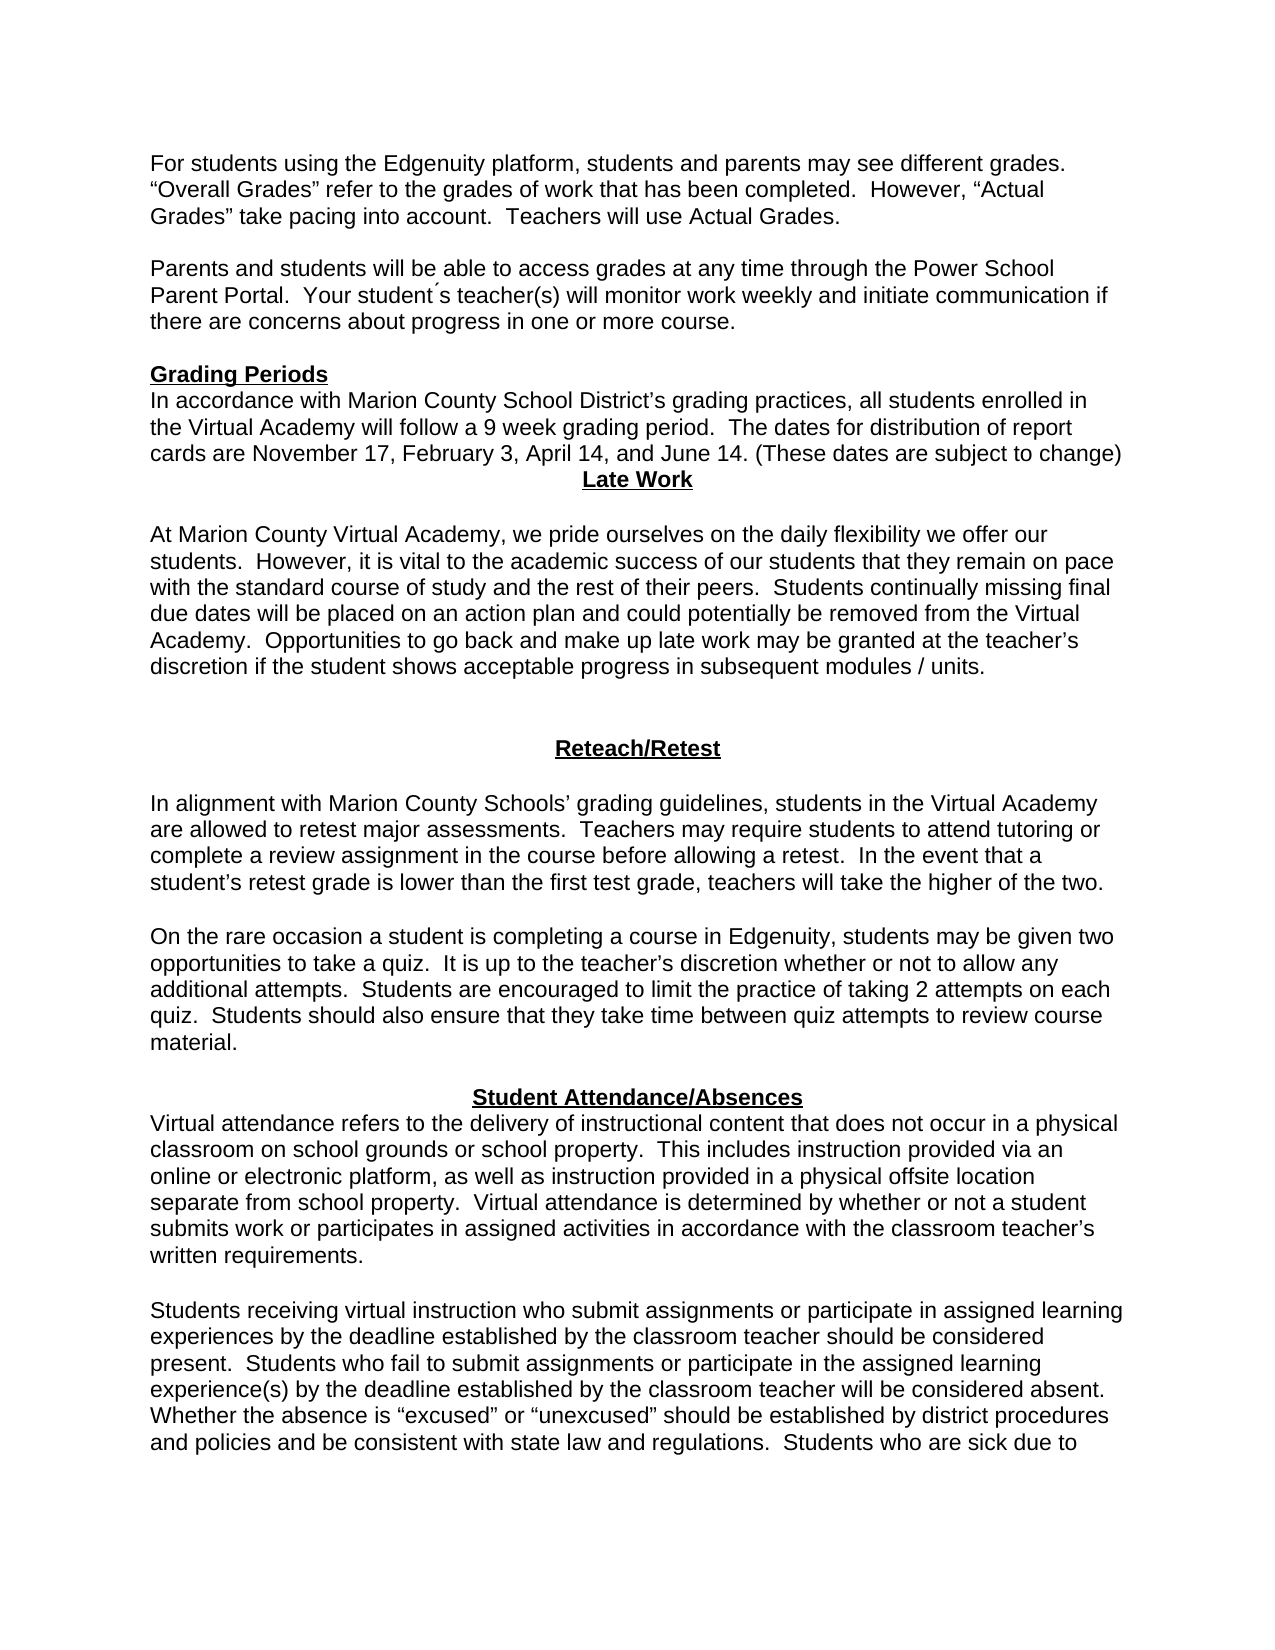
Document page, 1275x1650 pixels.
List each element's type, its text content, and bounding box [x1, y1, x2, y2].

text Parents and students will be able to access grades at any time through the Power School Parent Portal. Your student ́s teacher(s) will monitor work weekly and initiate communication if there are concerns about progress in one or more course. [150, 255, 1125, 334]
text On the rare occasion a student is completing a course in Edgenuity, students may be given two opportunities to take a quiz. It is up to the teacher’s discretion whether or not to allow any additional attempts. Students are encouraged to limit the practice of taking 2 attempts on each quiz. Students should also ensure that they take time between quiz attempts to review course material. [150, 923, 1125, 1055]
text In accordance with Marion County School District’s grading practices, all students enrolled in the Virtual Academy will follow a 9 week grading period. The dates for distribution of report cards are November 17, February 3, April 14, and June 14. (These dates are subject to change) [150, 387, 1125, 466]
text Grading Periods [150, 361, 1125, 387]
text Virtual attendance refers to the delivery of instructional content that does not occur in a physical classroom on school grounds or school property. This includes instruction provided via an online or electronic platform, as well as instruction provided in a physical offsite location separate from school property. Virtual attendance is determined by whether or not a student submits work or participates in assigned activities in accordance with the classroom teacher’s written requirements. [150, 1110, 1125, 1268]
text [150, 1297, 1125, 1455]
text Late Work [150, 466, 1125, 493]
text At Marion County Virtual Academy, we pride ourselves on the daily flexibility we offer our students. However, it is vital to the academic success of our students that they remain on pace with the standard course of study and the rest of their peers. Students continually missing final due dates will be placed on an action plan and could potentially be removed from the Virtual Academy. Opportunities to go back and make up late work may be granted at the teacher’s discretion if the student shows acceptable progress in subsequent modules / units. [150, 521, 1125, 679]
text Reteach/Retest [150, 734, 1125, 761]
text Student Attendance/Absences [150, 1084, 1125, 1110]
text In alignment with Marion County Schools’ grading guidelines, students in the Virtual Academy are allowed to retest major assessments. Teachers may require students to attend tutoring or complete a review assignment in the course before allowing a retest. In the event that a student’s retest grade is lower than the first test grade, teachers will take the higher of the two. [150, 790, 1125, 895]
text For students using the Edgenuity platform, students and parents may see different grades. “Overall Grades” refer to the grades of work that has been completed. However, “Actual Grades” take pacing into account. Teachers will use Actual Grades. [150, 150, 1123, 229]
